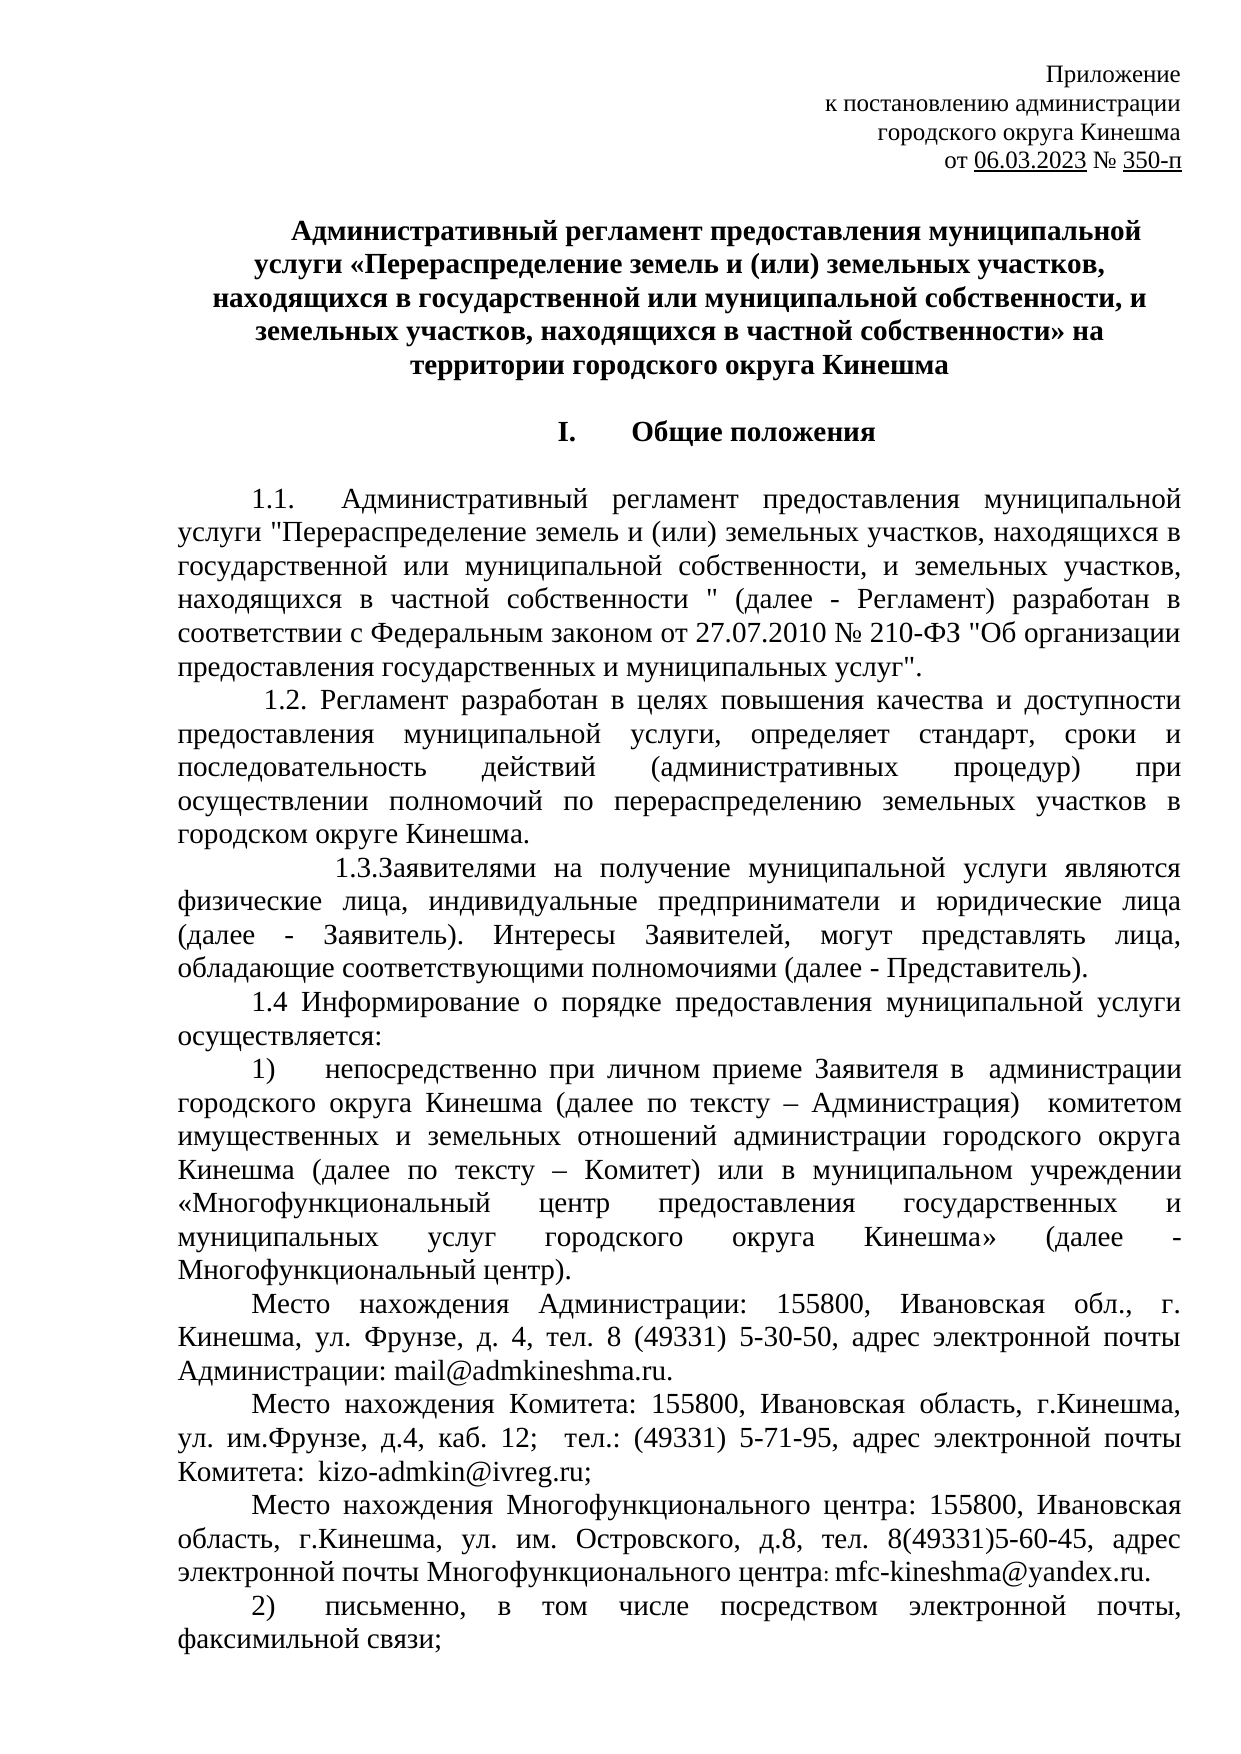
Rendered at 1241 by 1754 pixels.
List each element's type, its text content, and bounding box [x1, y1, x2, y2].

text городского округа Кинешма [177, 117, 1181, 145]
list Общие положения [177, 414, 1182, 447]
text 1.1. Административный регламент предоставления муниципальной услуги "Перераспределение земель и (или) земельных участков, находящихся в государственной или муниципальной собственности, и земельных участков, находящихся в частной собственности " (далее - Регламент) разработан в соответствии с Федеральным законом от 27.07.2010 № 210-ФЗ "Об организации предоставления государственных и муниципальных услуг". [177, 481, 1182, 682]
text Административный регламент предоставления муниципальной услуги «Перераспределение земель и (или) земельных участков, находящихся в государственной или муниципальной собственности, и земельных участков, находящихся в частной собственности» на территории городского округа Кинешма [177, 213, 1182, 380]
list непосредственно при личном приеме Заявителя в администрации городского округа Кинешма (далее по тексту – Администрация) комитетом имущественных и земельных отношений администрации городского округа Кинешма (далее по тексту – Комитет) или в муниципальном учреждении «Многофункциональный центр предоставления государственных и муниципальных услуг городского округа Кинешма» (далее - Многофункциональный центр). [177, 1051, 1182, 1286]
text 1.2. Регламент разработан в целях повышения качества и доступности предоставления муниципальной услуги, определяет стандарт, сроки и последовательность действий (административных процедур) при осуществлении полномочий по перераспределению земельных участков в городском округе Кинешма. [177, 682, 1182, 850]
text 1.3.Заявителями на получение муниципальной услуги являются физические лица, индивидуальные предприниматели и юридические лица (далее - Заявитель). Интересы Заявителей, могут представлять лица, обладающие соответствующими полномочиями (далее - Представитель). [177, 850, 1182, 984]
text Приложение [177, 59, 1181, 88]
text к постановлению администрации [177, 88, 1181, 117]
text Место нахождения Комитета: 155800, Ивановская область, г.Кинешма, ул. им.Фрунзе, д.4, каб. 12; тел.: (49331) 5-71-95, адрес электронной почты Комитета: kizo-admkin@ivreg.ru; [177, 1387, 1182, 1487]
text Место нахождения Администрации: 155800, Ивановская обл., г. Кинешма, ул. Фрунзе, д. 4, тел. 8 (49331) 5-30-50, адрес электронной почты Администрации: mail@admkineshma.ru. [177, 1286, 1182, 1387]
list письменно, в том числе посредством электронной почты, факсимильной связи; [177, 1588, 1182, 1655]
text 1.4 Информирование о порядке предоставления муниципальной услуги осуществляется: [177, 984, 1182, 1051]
text Место нахождения Многофункционального центра: 155800, Ивановская область, г.Кинешма, ул. им. Островского, д.8, тел. 8(49331)5-60-45, адрес электронной почты Многофункционального центра: mfc-kineshma@yandex.ru. [177, 1487, 1182, 1588]
text от 06.03.2023 № 350-п [177, 145, 1182, 174]
